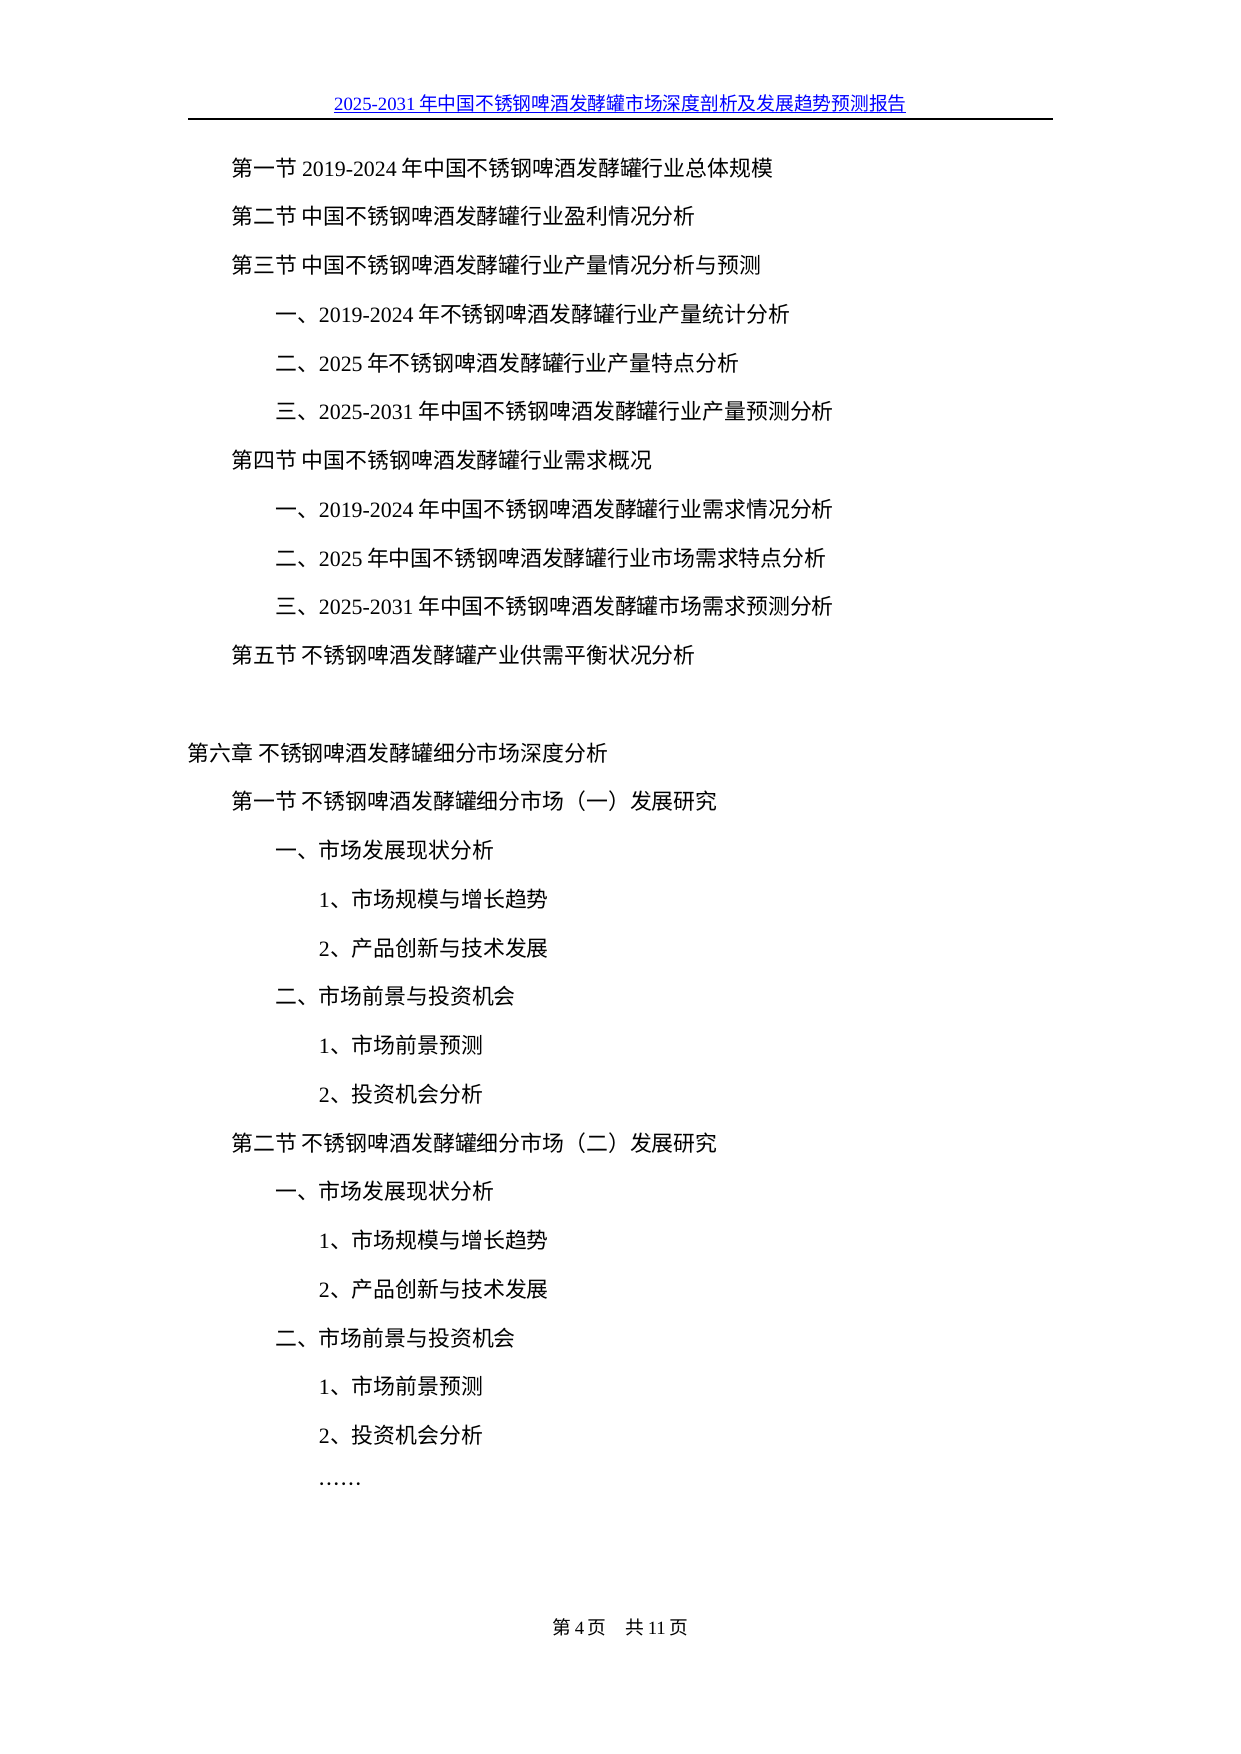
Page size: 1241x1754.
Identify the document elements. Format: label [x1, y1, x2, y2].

text [187, 150, 1053, 1499]
